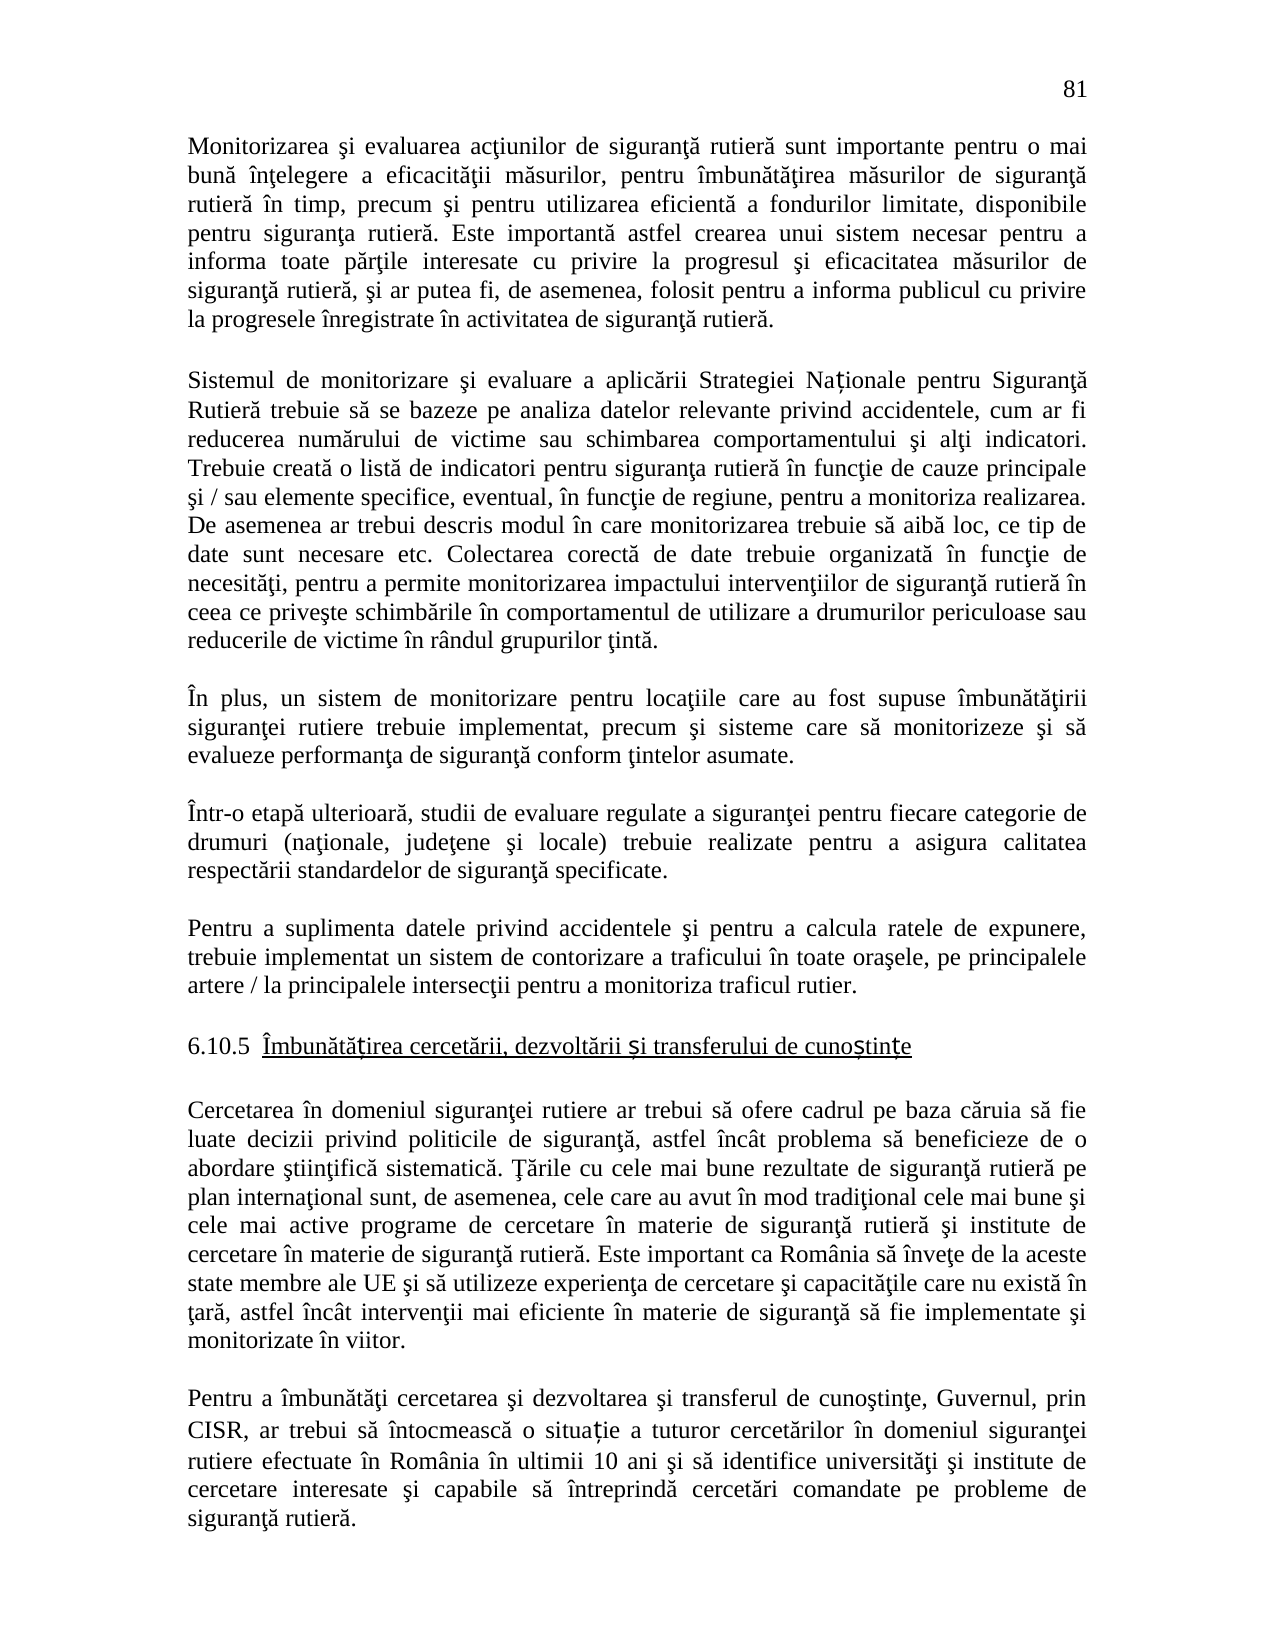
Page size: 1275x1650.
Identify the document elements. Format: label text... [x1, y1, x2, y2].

text Pentru a suplimenta datele privind accidentele şi pentru a calcula ratele de expunere, trebuie implementat un sistem de contorizare a traficului în toate oraşele, pe principalele artere / la principalele intersecţii pentru a monitoriza traficul rutier. [187, 913, 1088, 999]
text Pentru a îmbunătăţi cercetarea şi dezvoltarea şi transferul de cunoştinţe, Guvernul, prin CISR, ar trebui să întocmească o situație a tuturor cercetărilor în domeniul siguranţei rutiere efectuate în România în ultimii 10 ani şi să identifice universităţi şi institute de cercetare interesate şi capabile să întreprindă cercetări comandate pe probleme de siguranţă rutieră. [187, 1383, 1088, 1532]
text Monitorizarea şi evaluarea acţiunilor de siguranţă rutieră sunt importante pentru o mai bună înţelegere a eficacităţii măsurilor, pentru îmbunătăţirea măsurilor de siguranţă rutieră în timp, precum şi pentru utilizarea eficientă a fondurilor limitate, disponibile pentru siguranţa rutieră. Este importantă astfel crearea unui sistem necesar pentru a informa toate părţile interesate cu privire la progresul şi eficacitatea măsurilor de siguranţă rutieră, şi ar putea fi, de asemenea, folosit pentru a informa publicul cu privire la progresele înregistrate în activitatea de siguranţă rutieră. [187, 131, 1088, 333]
text În plus, un sistem de monitorizare pentru locaţiile care au fost supuse îmbunătăţirii siguranţei rutiere trebuie implementat, precum şi sisteme care să monitorizeze şi să evalueze performanţa de siguranţă conform ţintelor asumate. [187, 683, 1088, 769]
text Sistemul de monitorizare şi evaluare a aplicării Strategiei Naționale pentru Siguranţă Rutieră trebuie să se bazeze pe analiza datelor relevante privind accidentele, cum ar fi reducerea numărului de victime sau schimbarea comportamentului şi alţi indicatori. Trebuie creată o listă de indicatori pentru siguranţa rutieră în funcţie de cauze principale şi / sau elemente specifice, eventual, în funcţie de regiune, pentru a monitoriza realizarea. De asemenea ar trebui descris modul în care monitorizarea trebuie să aibă loc, ce tip de date sunt necesare etc. Colectarea corectă de date trebuie organizată în funcţie de necesităţi, pentru a permite monitorizarea impactului intervenţiilor de siguranţă rutieră în ceea ce priveşte schimbările în comportamentul de utilizare a drumurilor periculoase sau reducerile de victime în rândul grupurilor ţintă. [187, 361, 1088, 654]
text Cercetarea în domeniul siguranţei rutiere ar trebui să ofere cadrul pe baza căruia să fie luate decizii privind politicile de siguranţă, astfel încât problema să beneficieze de o abordare ştiinţifică sistematică. Ţările cu cele mai bune rezultate de siguranţă rutieră pe plan internaţional sunt, de asemenea, cele care au avut în mod tradiţional cele mai bune şi cele mai active programe de cercetare în materie de siguranţă rutieră şi institute de cercetare în materie de siguranţă rutieră. Este important ca România să înveţe de la aceste state membre ale UE şi să utilizeze experienţa de cercetare şi capacităţile care nu există în ţară, astfel încât intervenţii mai eficiente în materie de siguranţă să fie implementate şi monitorizate în viitor. [187, 1096, 1088, 1354]
subtitle Îmbunătățirea cercetării, dezvoltării și transferului de cunoștințe [187, 1028, 1088, 1062]
text Într-o etapă ulterioară, studii de evaluare regulate a siguranţei pentru fiecare categorie de drumuri (naţionale, judeţene şi locale) trebuie realizate pentru a asigura calitatea respectării standardelor de siguranţă specificate. [187, 798, 1088, 884]
